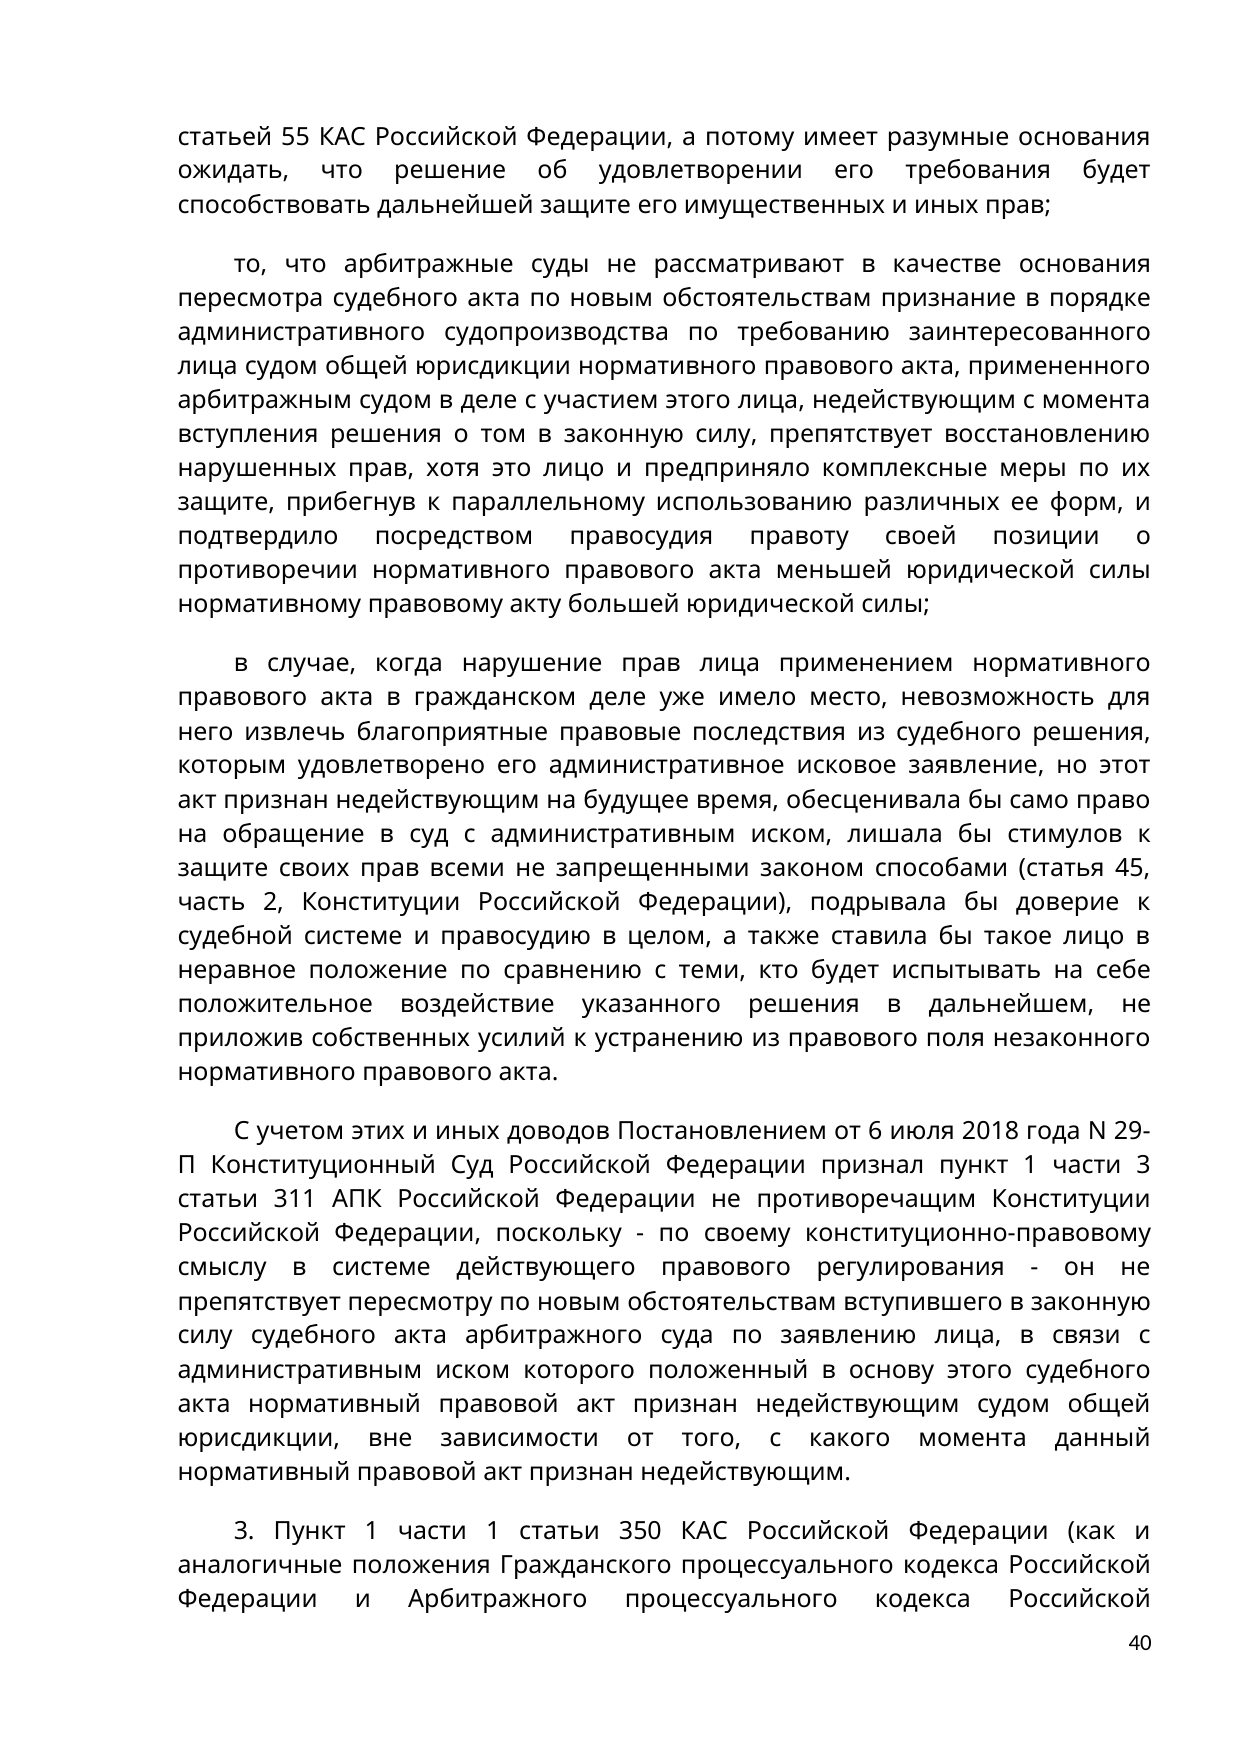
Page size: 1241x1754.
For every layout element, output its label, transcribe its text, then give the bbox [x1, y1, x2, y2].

text то, что арбитражные суды не рассматривают в качестве основания пересмотра судебного акта по новым обстоятельствам признание в порядке административного судопроизводства по требованию заинтересованного лица судом общей юрисдикции нормативного правового акта, примененного арбитражным судом в деле с участием этого лица, недействующим с момента вступления решения о том в законную силу, препятствует восстановлению нарушенных прав, хотя это лицо и предприняло комплексные меры по их защите, прибегнув к параллельному использованию различных ее форм, и подтвердило посредством правосудия правоту своей позиции о противоречии нормативного правового акта меньшей юридической силы нормативному правовому акту большей юридической силы; [177, 245, 1152, 620]
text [177, 1512, 1152, 1615]
text С учетом этих и иных доводов Постановлением от 6 июля 2018 года N 29-П Конституционный Суд Российской Федерации признал пункт 1 части 3 статьи 311 АПК Российской Федерации не противоречащим Конституции Российской Федерации, поскольку - по своему конституционно-правовому смыслу в системе действующего правового регулирования - он не препятствует пересмотру по новым обстоятельствам вступившего в законную силу судебного акта арбитражного суда по заявлению лица, в связи с административным иском которого положенный в основу этого судебного акта нормативный правовой акт признан недействующим судом общей юрисдикции, вне зависимости от того, с какого момента данный нормативный правовой акт признан недействующим. [177, 1113, 1152, 1487]
text в случае, когда нарушение прав лица применением нормативного правового акта в гражданском деле уже имело место, невозможность для него извлечь благоприятные правовые последствия из судебного решения, которым удовлетворено его административное исковое заявление, но этот акт признан недействующим на будущее время, обесценивала бы само право на обращение в суд с административным иском, лишала бы стимулов к защите своих прав всеми не запрещенными законом способами (статья 45, часть 2, Конституции Российской Федерации), подрывала бы доверие к судебной системе и правосудию в целом, а также ставила бы такое лицо в неравное положение по сравнению с теми, кто будет испытывать на себе положительное воздействие указанного решения в дальнейшем, не приложив собственных усилий к устранению из правового поля незаконного нормативного правового акта. [177, 645, 1152, 1088]
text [177, 118, 1152, 220]
